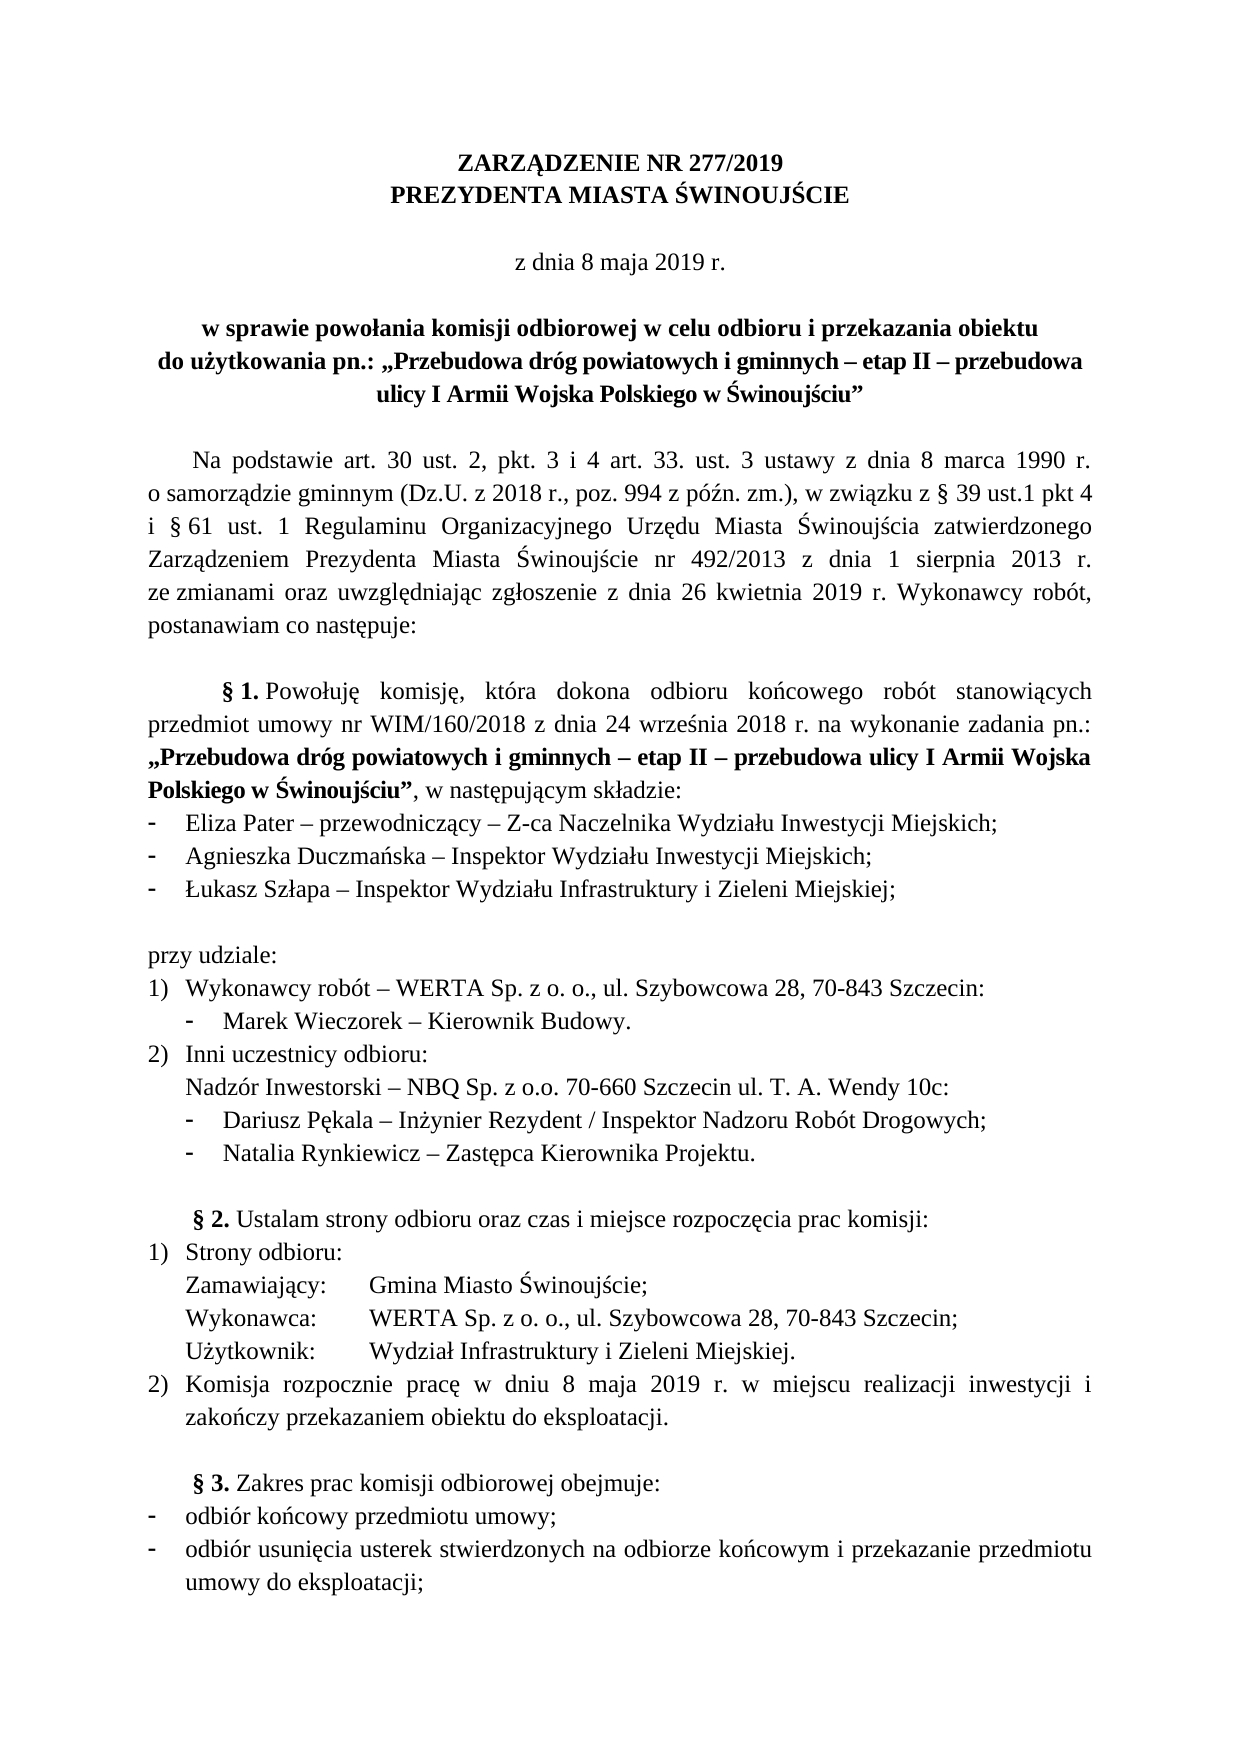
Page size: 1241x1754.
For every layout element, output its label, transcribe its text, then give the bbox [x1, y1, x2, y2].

list Dariusz Pękala – Inżynier Rezydent / Inspektor Nadzoru Robót Drogowych; [185, 1105, 1093, 1134]
text Na podstawie art. 30 ust. 2, pkt. 3 i 4 art. 33. ust. 3 ustawy z dnia 8 marca 1990 r. o samorządzie gminnym (Dz.U. z 2018 r., poz. 994 z późn. zm.), w związku z § 39 ust.1 pkt 4 i § 61 ust. 1 Regulaminu Organizacyjnego Urzędu Miasta Świnoujścia zatwierdzonego Zarządzeniem Prezydenta Miasta Świnoujście nr 492/2013 z dnia 1 sierpnia 2013 r. ze zmianami oraz uwzględniając zgłoszenie z dnia 26 kwietnia 2019 r. Wykonawcy robót, postanawiam co następuje: [148, 445, 1093, 639]
text ZARZĄDZENIE NR 277/2019 [148, 148, 1093, 176]
list Natalia Rynkiewicz – Zastępca Kierownika Projektu. [185, 1138, 1093, 1167]
list odbiór końcowy przedmiotu umowy; [148, 1501, 1093, 1530]
list odbiór usunięcia usterek stwierdzonych na odbiorze końcowym i przekazanie przedmiotu umowy do eksploatacji; [148, 1534, 1093, 1596]
text § 1. Powołuję komisję, która dokona odbioru końcowego robót stanowiących przedmiot umowy nr WIM/160/2018 z dnia 24 września 2018 r. na wykonanie zadania pn.: „Przebudowa dróg powiatowych i gminnych – etap II – przebudowa ulicy I Armii Wojska Polskiego w Świnoujściu”, w następującym składzie: [148, 676, 1093, 804]
list Eliza Pater – przewodniczący – Z-ca Naczelnika Wydziału Inwestycji Miejskich; [148, 808, 1093, 837]
text Użytkownik: Wydział Infrastruktury i Zieleni Miejskiej. [185, 1336, 1093, 1365]
list Marek Wieczorek – Kierownik Budowy. [185, 1006, 1093, 1035]
text Nadzór Inwestorski – NBQ Sp. z o.o. 70-660 Szczecin ul. T. A. Wendy 10c: [185, 1072, 1093, 1101]
list Łukasz Szłapa – Inspektor Wydziału Infrastruktury i Zieleni Miejskiej; [148, 874, 1093, 903]
text Zamawiający: Gmina Miasto Świnoujście; [185, 1270, 1093, 1299]
list Strony odbioru: [148, 1237, 1093, 1266]
list Komisja rozpocznie pracę w dniu 8 maja 2019 r. w miejscu realizacji inwestycji i zakończy przekazaniem obiektu do eksploatacji. [148, 1369, 1093, 1431]
list Wykonawcy robót – WERTA Sp. z o. o., ul. Szybowcowa 28, 70-843 Szczecin: [148, 973, 1093, 1002]
text z dnia 8 maja 2019 r. [148, 247, 1093, 275]
text w sprawie powołania komisji odbiorowej w celu odbioru i przekazania obiektu do użytkowania pn.: „Przebudowa dróg powiatowych i gminnych – etap II – przebudowa ulicy I Armii Wojska Polskiego w Świnoujściu” [148, 313, 1093, 407]
text Wykonawca: WERTA Sp. z o. o., ul. Szybowcowa 28, 70-843 Szczecin; [185, 1303, 1093, 1332]
list Agnieszka Duczmańska – Inspektor Wydziału Inwestycji Miejskich; [148, 841, 1093, 870]
text § 3. Zakres prac komisji odbiorowej obejmuje: [148, 1468, 1093, 1497]
text § 2. Ustalam strony odbioru oraz czas i miejsce rozpoczęcia prac komisji: [148, 1204, 1093, 1233]
list Inni uczestnicy odbioru: [148, 1039, 1093, 1068]
text przy udziale: [148, 940, 1093, 969]
text PREZYDENTA MIASTA ŚWINOUJŚCIE [148, 181, 1093, 209]
